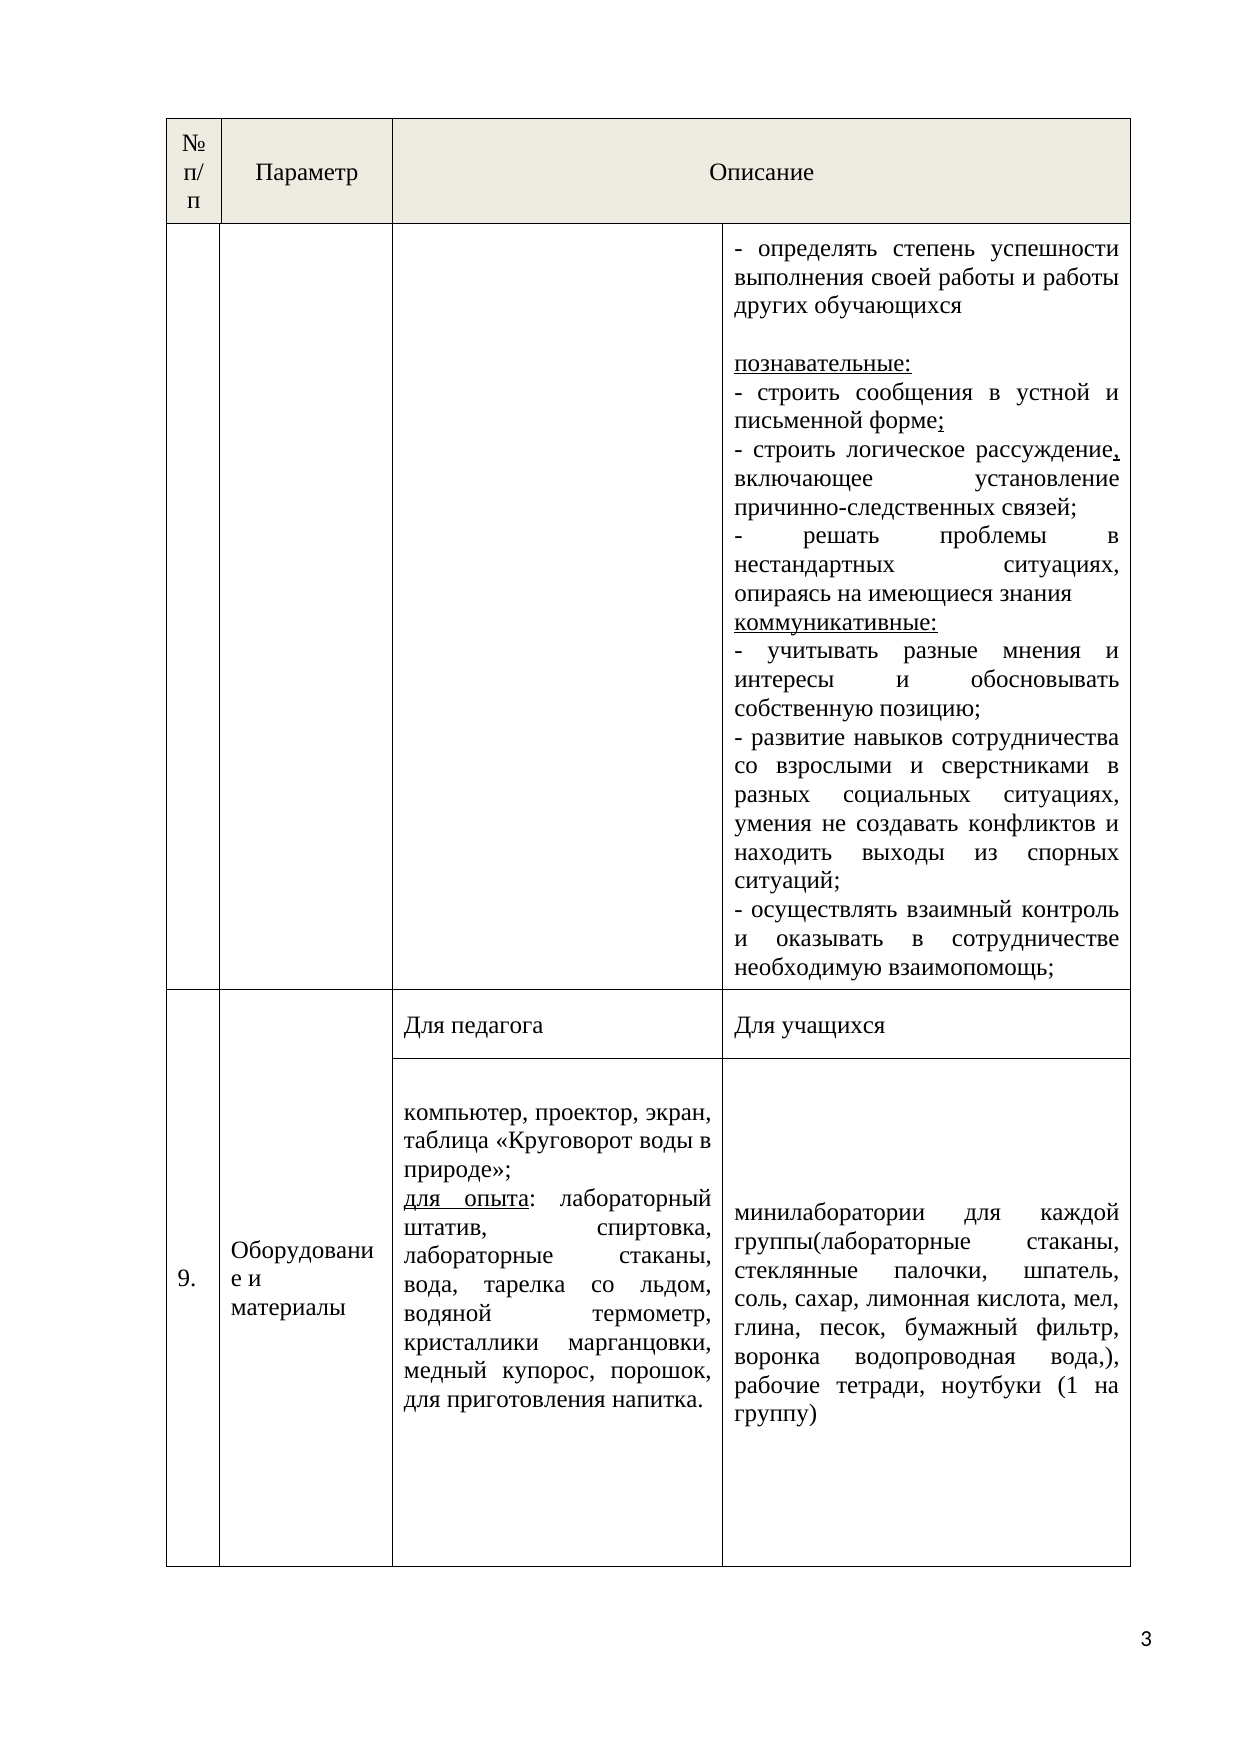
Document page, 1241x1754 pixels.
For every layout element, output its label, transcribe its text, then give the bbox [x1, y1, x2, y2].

table_cell Для учащихся [723, 990, 1130, 1058]
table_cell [723, 224, 1130, 989]
table_header Описание [393, 119, 1130, 223]
table_cell компьютер, проектор, экран, таблица «Круговорот воды в природе»; для опыта: лабораторный штатив, спиртовка, лабораторные стаканы, вода, тарелка со льдом, водяной термометр, кристаллики марганцовки, медный купорос, порошок, для приготовления напитка. [393, 1059, 722, 1566]
table_header Параметр [222, 119, 392, 223]
table_header № п/п [167, 119, 221, 223]
table_cell Для педагога [393, 990, 722, 1058]
table_cell [167, 990, 219, 1566]
table_cell Оборудование и материалы [220, 990, 392, 1566]
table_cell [393, 224, 722, 989]
table_cell минилаборатории для каждой группы(лабораторные стаканы, стеклянные палочки, шпатель, соль, сахар, лимонная кислота, мел, глина, песок, бумажный фильтр, воронка водопроводная вода,), рабочие тетради, ноутбуки (1 на группу) [723, 1059, 1130, 1566]
